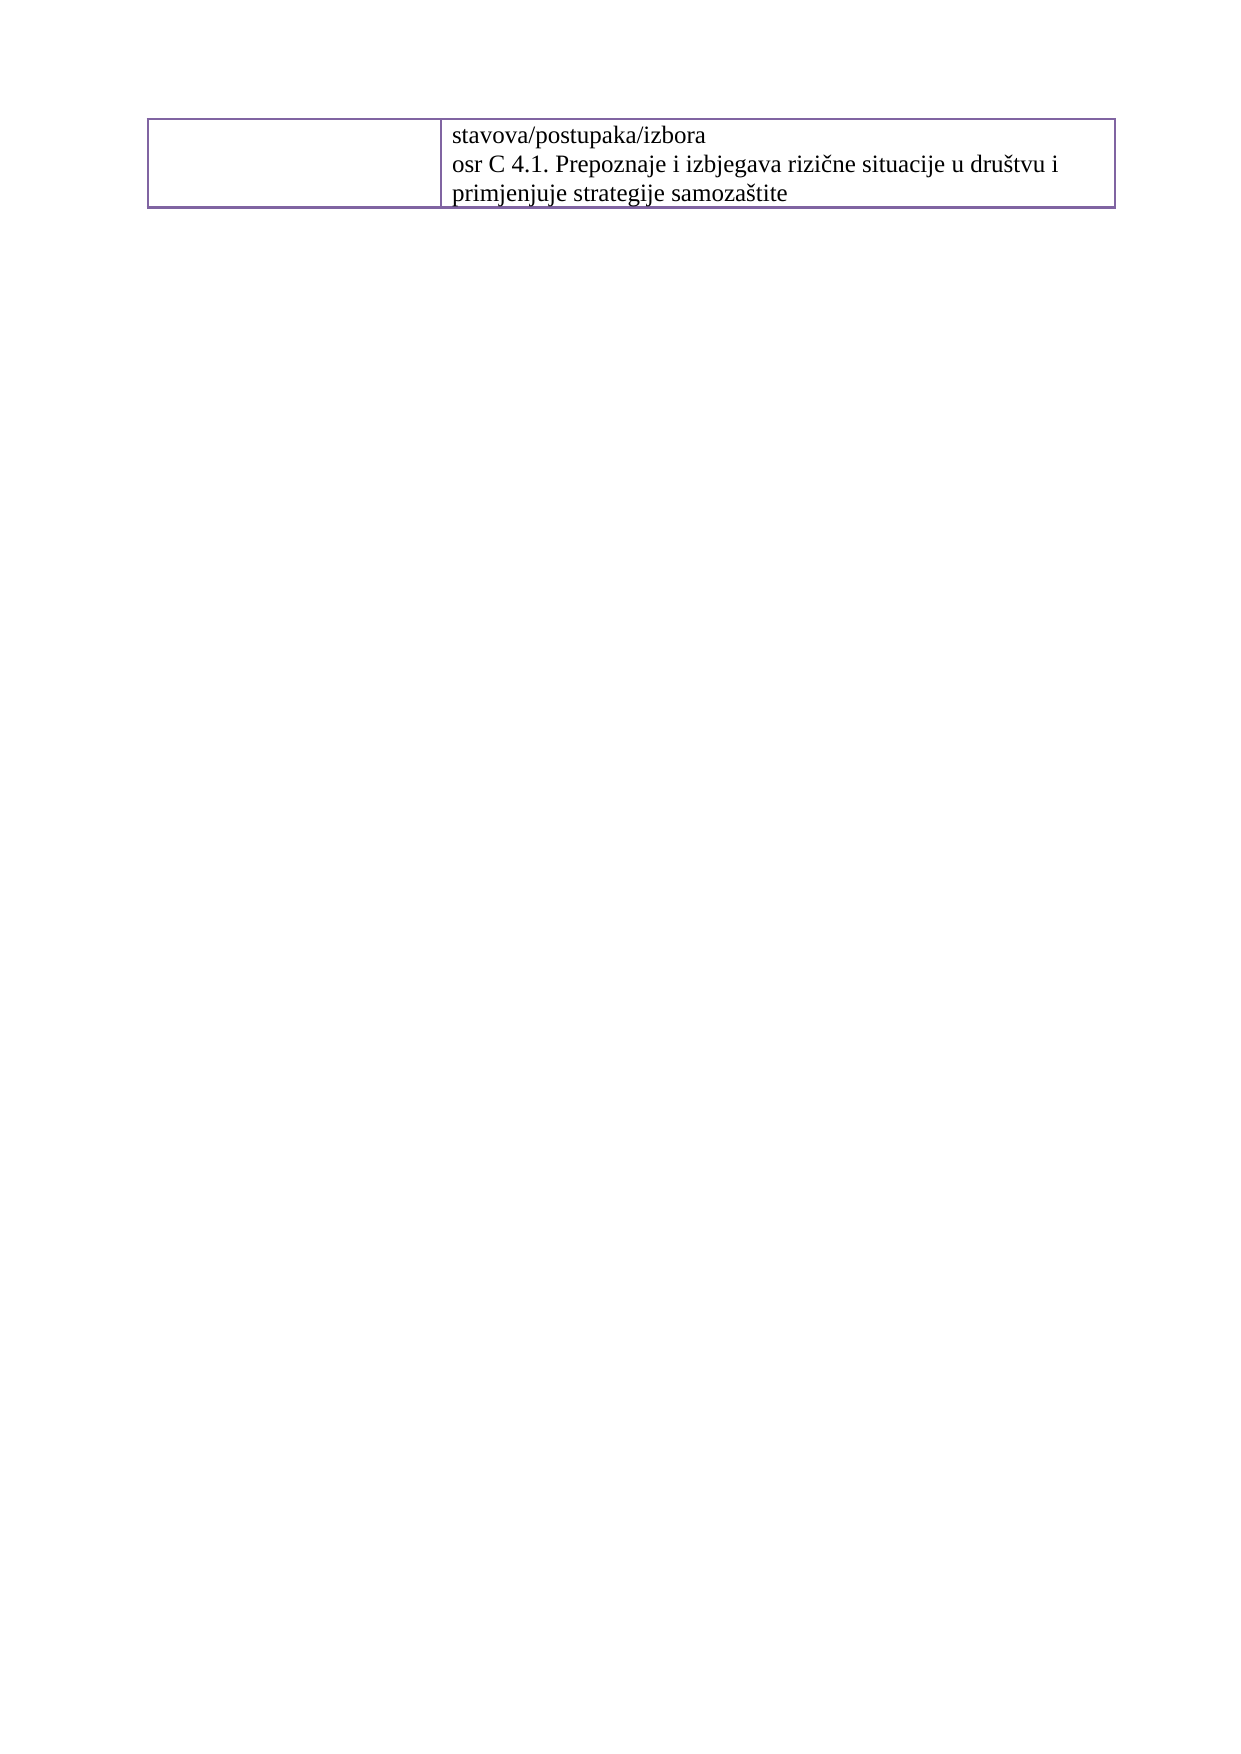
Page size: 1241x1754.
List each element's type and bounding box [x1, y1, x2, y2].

table_cell [149, 120, 440, 206]
table_cell [442, 120, 1114, 206]
